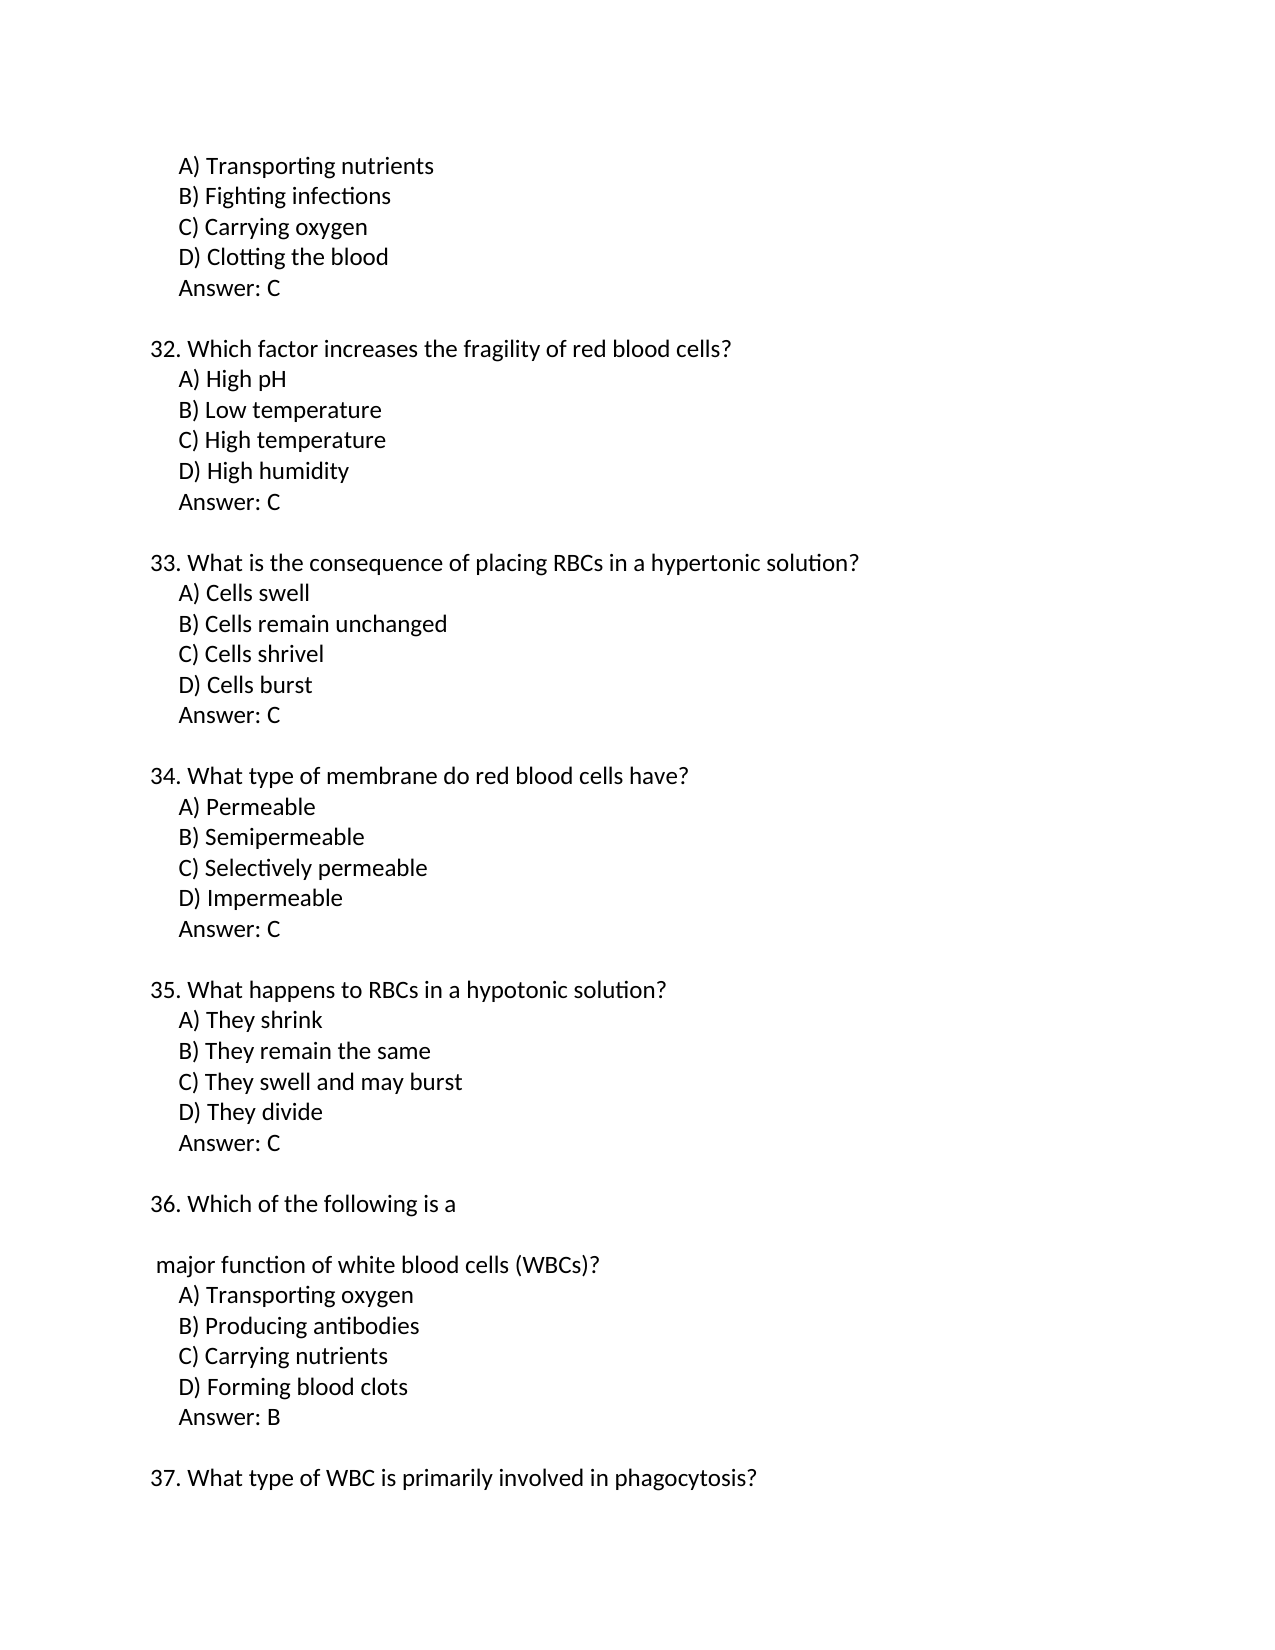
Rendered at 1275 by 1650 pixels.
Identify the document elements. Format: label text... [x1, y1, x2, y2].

text C) Carrying nutrients [150, 1340, 1125, 1371]
text 32. Which factor increases the fragility of red blood cells? [150, 333, 1125, 364]
text Answer: C [150, 272, 1125, 303]
text 36. Which of the following is a [150, 1188, 1125, 1218]
text C) They swell and may burst [150, 1066, 1125, 1096]
text 37. What type of WBC is primarily involved in phagocytosis? [150, 1462, 1125, 1493]
text D) Impermeable [150, 882, 1125, 913]
text 33. What is the consequence of placing RBCs in a hypertonic solution? [150, 547, 1125, 577]
text B) Low temperature [150, 394, 1125, 425]
text A) Transporting oxygen [150, 1279, 1125, 1310]
text B) Semipermeable [150, 821, 1125, 852]
text C) Cells shrivel [150, 638, 1125, 669]
text B) Cells remain unchanged [150, 608, 1125, 638]
text B) Producing antibodies [150, 1310, 1125, 1340]
text B) Fighting infections [150, 181, 1125, 211]
text A) Permeable [150, 791, 1125, 821]
text C) High temperature [150, 425, 1125, 455]
text B) They remain the same [150, 1035, 1125, 1066]
text D) Forming blood clots [150, 1371, 1125, 1401]
text A) Transporting nutrients [150, 150, 1125, 181]
text Answer: C [150, 486, 1125, 516]
text A) They shrink [150, 1004, 1125, 1035]
text D) Clotting the blood [150, 242, 1125, 272]
text C) Selectively permeable [150, 852, 1125, 882]
text Answer: C [150, 1127, 1125, 1157]
text C) Carrying oxygen [150, 211, 1125, 242]
text Answer: C [150, 913, 1125, 943]
text D) They divide [150, 1096, 1125, 1127]
text D) Cells burst [150, 669, 1125, 699]
text 35. What happens to RBCs in a hypotonic solution? [150, 974, 1125, 1004]
text A) High pH [150, 364, 1125, 394]
text D) High humidity [150, 455, 1125, 486]
text Answer: B [150, 1401, 1125, 1432]
text A) Cells swell [150, 577, 1125, 608]
text 34. What type of membrane do red blood cells have? [150, 760, 1125, 791]
text major function of white blood cells (WBCs)? [150, 1249, 1125, 1279]
text Answer: C [150, 699, 1125, 730]
